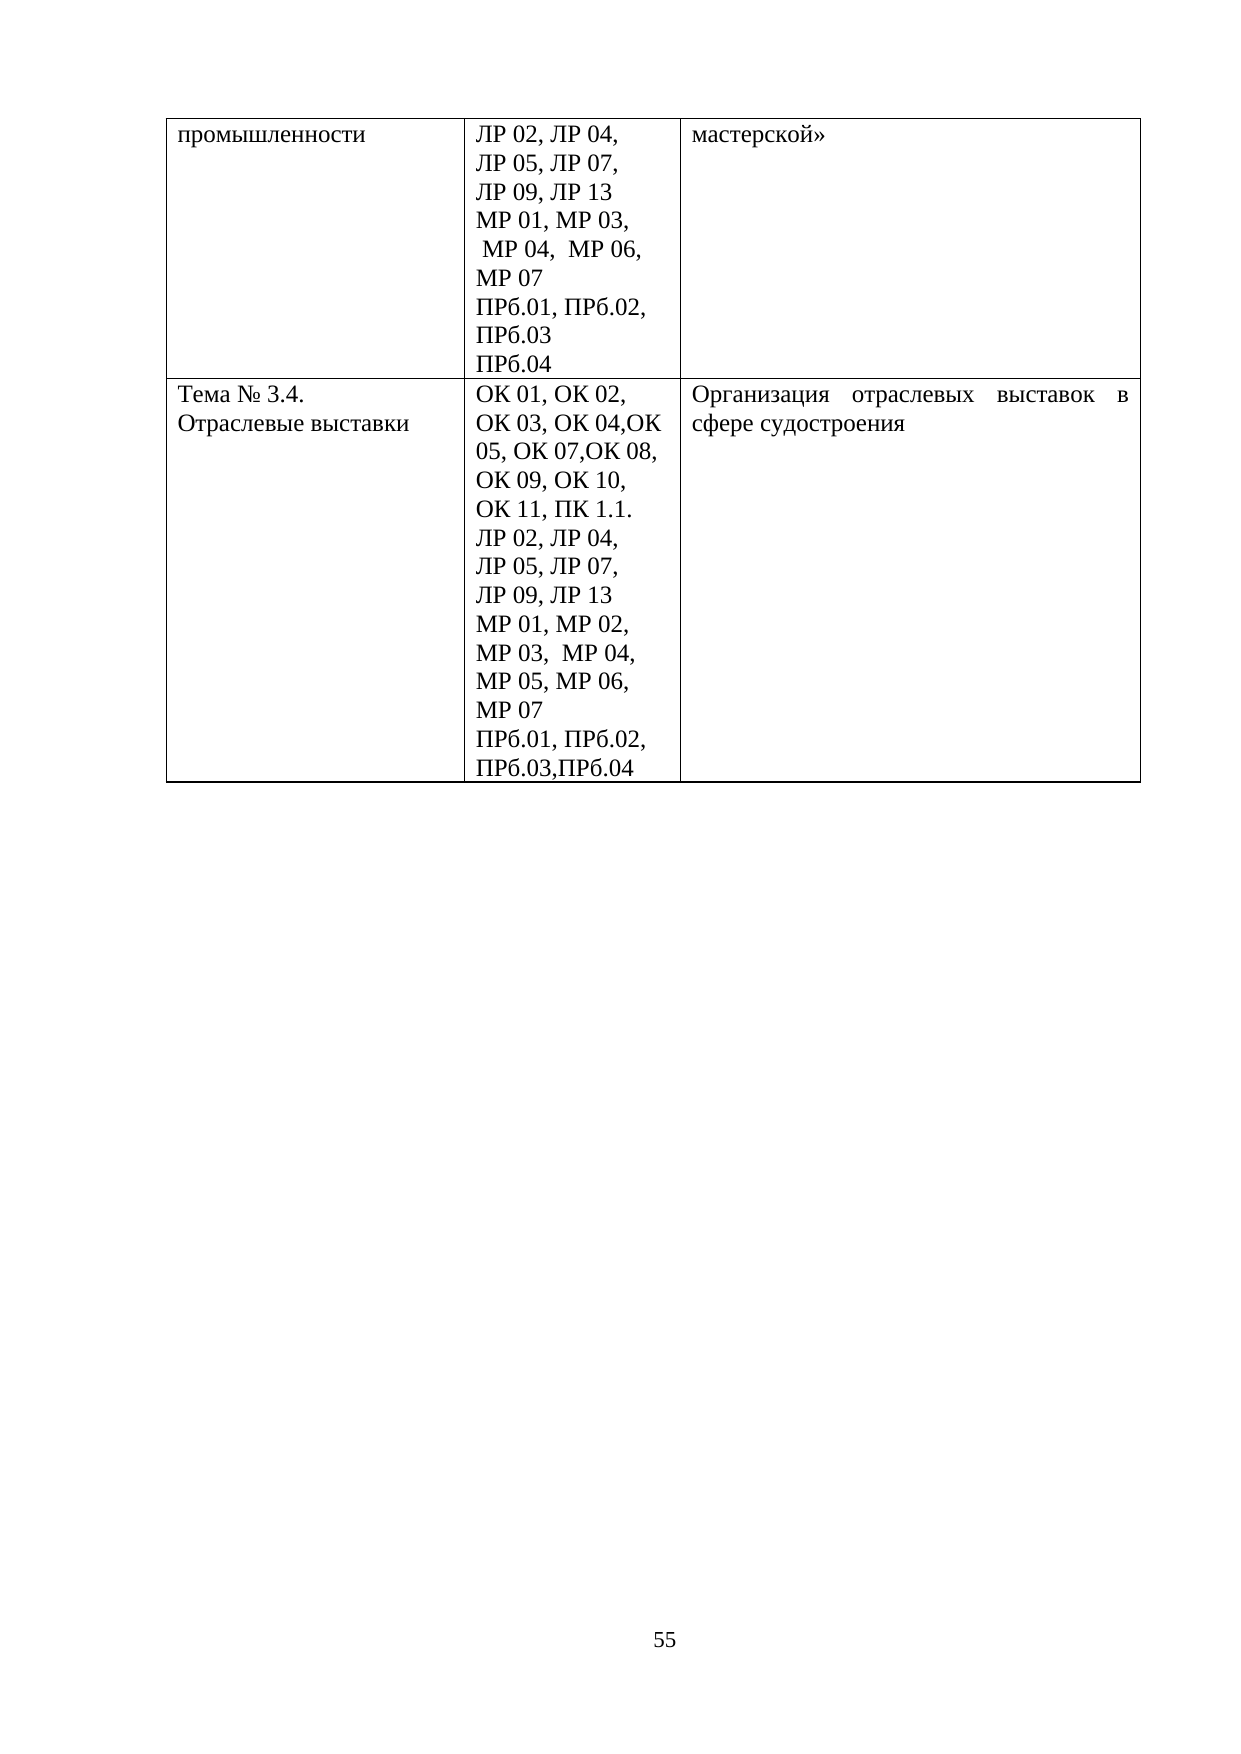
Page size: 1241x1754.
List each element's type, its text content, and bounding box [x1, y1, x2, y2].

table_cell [167, 119, 464, 378]
table_cell Организация отраслевых выставок в сфере судостроения [681, 379, 1140, 781]
table_cell ОК 01, ОК 02, ОК 03, ОК 04,ОК 05, ОК 07,ОК 08, ОК 09, ОК 10, ОК 11, ПК 1.1. ЛР 02, ЛР 04, ЛР 05, ЛР 07, ЛР 09, ЛР 13 МР 01, МР 02, МР 03, МР 04, МР 05, МР 06, МР 07 ПРб.01, ПРб.02, ПРб.03,ПРб.04 [465, 379, 680, 781]
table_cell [681, 119, 1140, 378]
table_cell Тема № 3.4. Отраслевые выставки [167, 379, 464, 781]
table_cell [465, 119, 680, 378]
